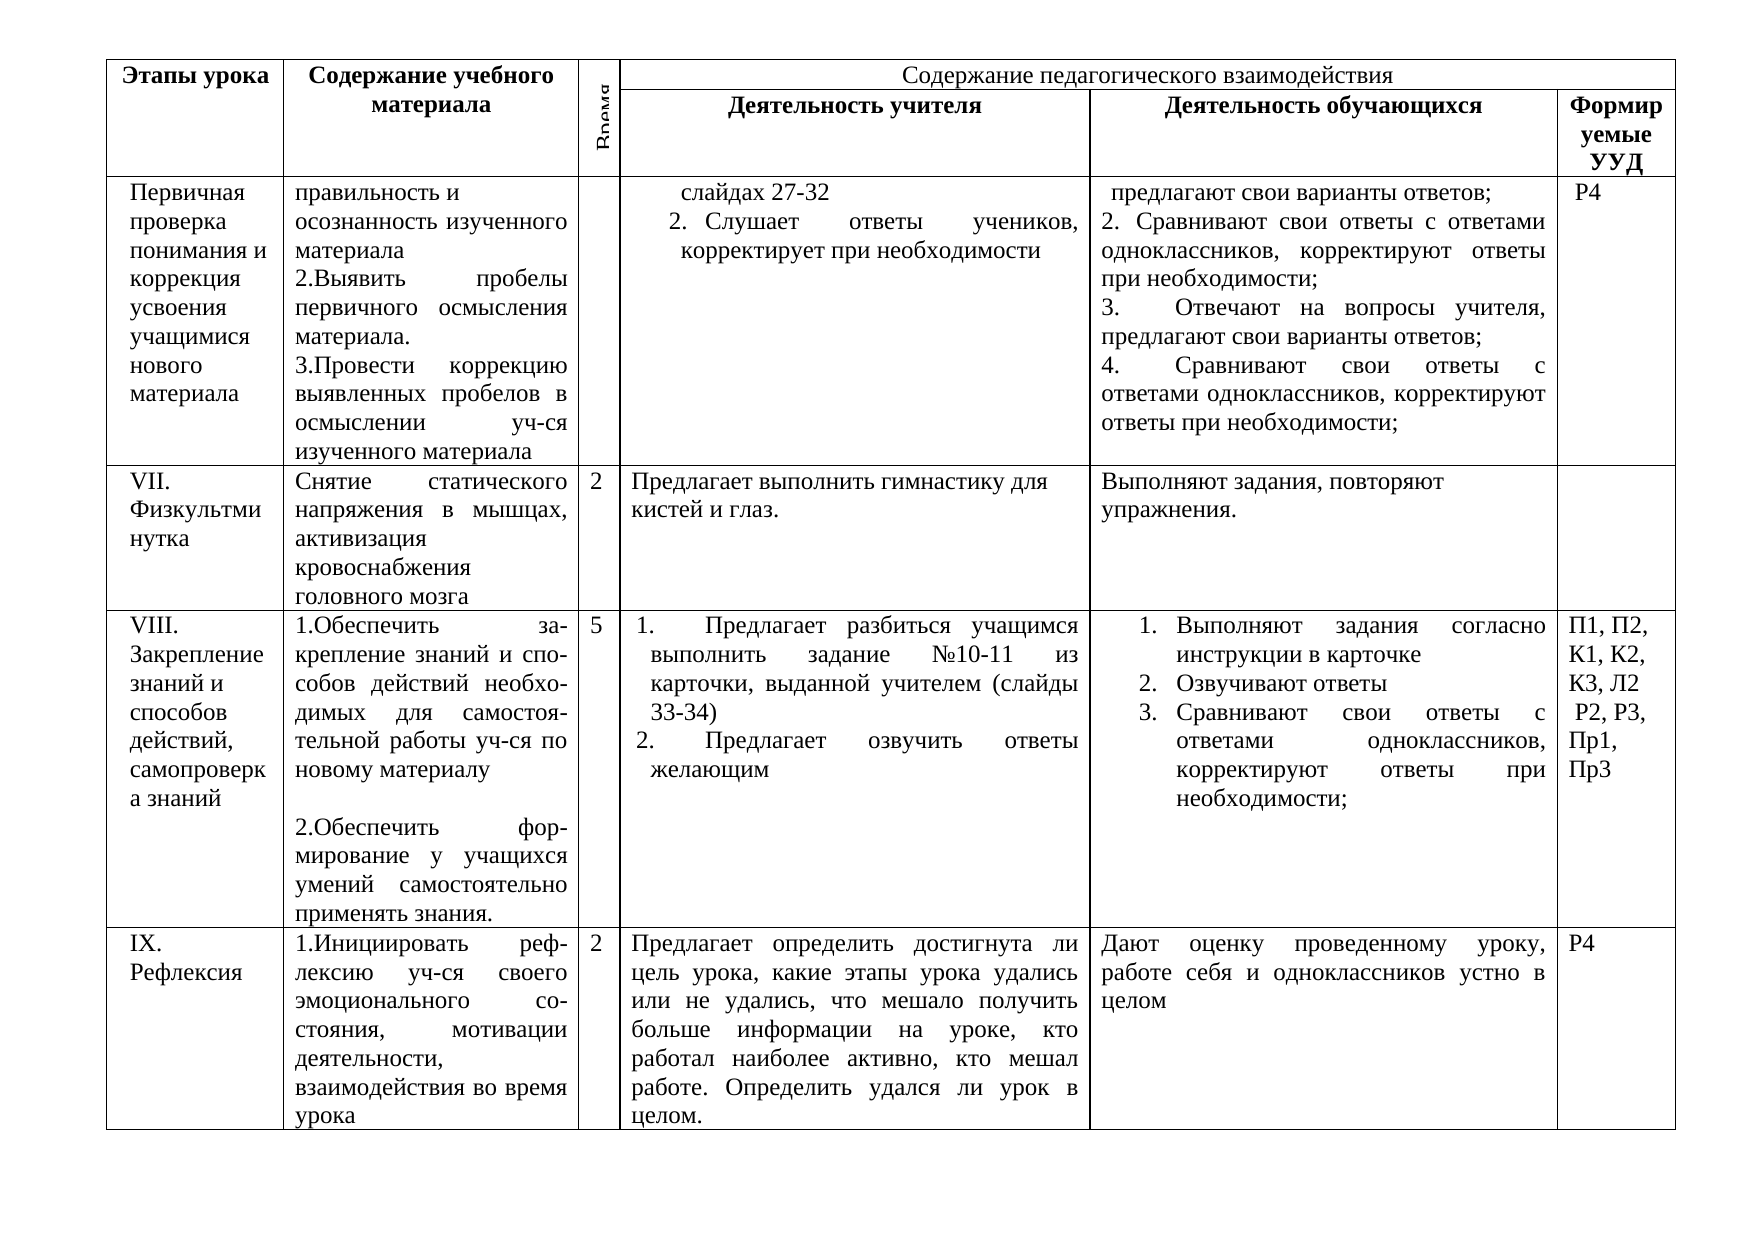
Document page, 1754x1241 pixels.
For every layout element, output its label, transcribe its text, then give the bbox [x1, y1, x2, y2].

table_cell 2 [579, 466, 619, 609]
table_cell 1.Обеспечить закрепление знаний и способов действий необходимых для самостоятельной работы уч-ся по новому материалу 2.Обеспечить формирование у учащихся умений самостоятельно применять знания. [284, 611, 578, 927]
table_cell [1091, 928, 1557, 1129]
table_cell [1091, 177, 1557, 465]
table_cell Деятельность учителя [621, 90, 1089, 176]
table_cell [284, 177, 578, 465]
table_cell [621, 177, 1089, 465]
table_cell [621, 928, 1089, 1129]
table_cell VII. Физкультминутка [107, 466, 283, 609]
table_cell П1, П2, К1, К2, К3, Л2 Р2, Р3, Пр1, Пр3 [1558, 611, 1675, 927]
table_header Содержание педагогического взаимодействия [621, 60, 1675, 89]
table_cell 2 [579, 928, 619, 1129]
table_cell Предлагает разбиться учащимся выполнить задание №10-11 из карточки, выданной учителем (слайды 33-34) Предлагает озвучить ответы желающим [621, 611, 1089, 927]
table_cell [1558, 466, 1675, 609]
table_cell VIII. Закрепление знаний и способов действий, самопроверка знаний [107, 611, 283, 927]
table_header Этапы урока [107, 60, 283, 176]
table_cell 5 [579, 611, 619, 927]
table_header Время [579, 60, 619, 176]
table_cell Выполняют задания согласно инструкции в карточке Озвучивают ответы Сравнивают свои ответы с ответами одноклассников, корректируют ответы при необходимости; [1091, 611, 1557, 927]
table_cell Деятельность обучающихся [1091, 90, 1557, 176]
table_cell Пр3, П1, Р4 [1558, 177, 1675, 465]
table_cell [107, 177, 283, 465]
table_cell Предлагает выполнить гимнастику для кистей и глаз. [621, 466, 1089, 609]
table_cell 5 [579, 177, 619, 465]
table_cell Формируемые УУД [1558, 90, 1675, 176]
table_cell IХ. Рефлексия [107, 928, 283, 1129]
table_header Содержание учебного материала [284, 60, 578, 176]
table_cell Выполняют задания, повторяют упражнения. [1091, 466, 1557, 609]
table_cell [284, 928, 578, 1129]
table_cell Р4 [1558, 928, 1675, 1129]
table_cell Снятие статического напряжения в мышцах, активизация кровоснабжения головного мозга [284, 466, 578, 609]
